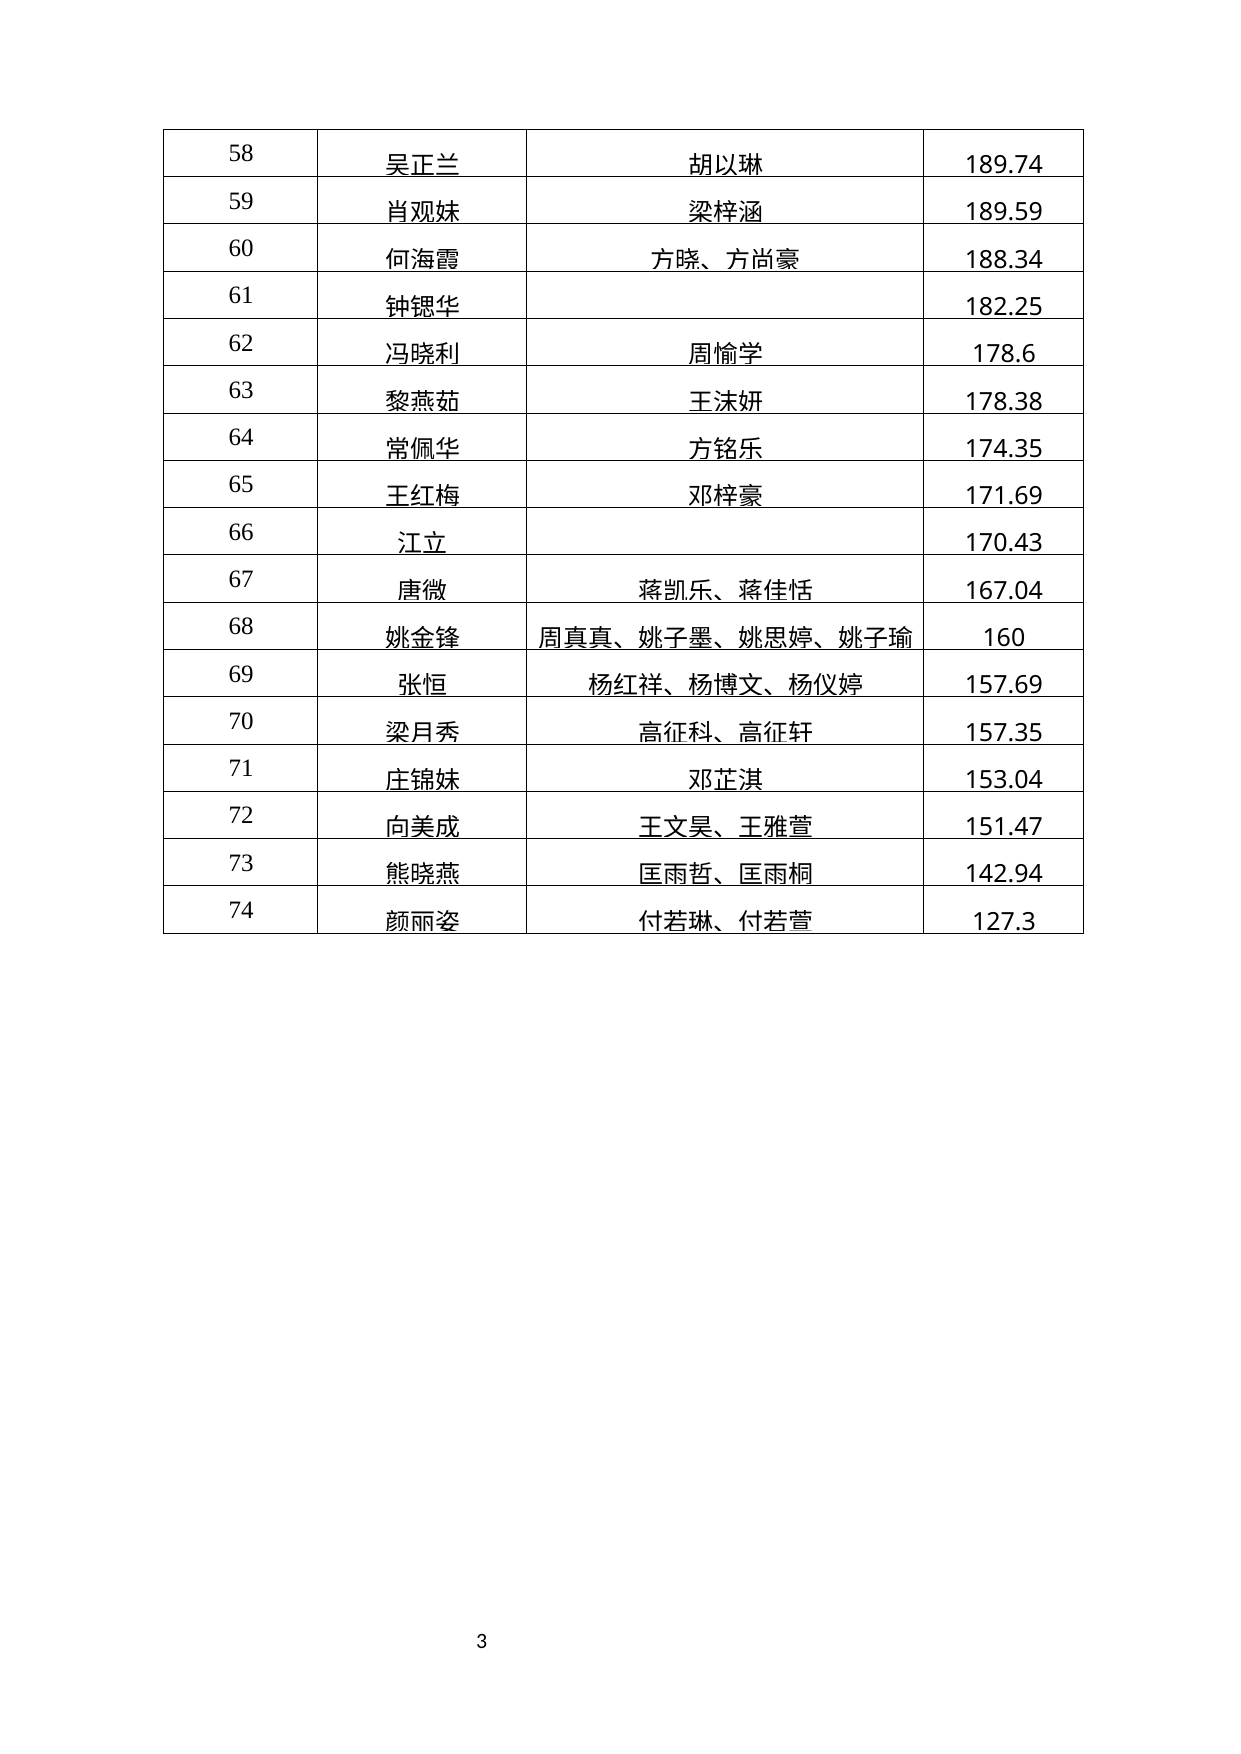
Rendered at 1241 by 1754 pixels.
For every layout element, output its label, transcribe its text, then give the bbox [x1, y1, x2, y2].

table_cell 72 [164, 792, 317, 838]
table_cell 张恒 [318, 650, 526, 696]
table_cell 蒋凯乐、蒋佳恬 [527, 555, 923, 602]
table_cell 姚金锋 [318, 603, 526, 649]
table_cell 邓梓豪 [527, 461, 923, 507]
table_cell 59 [164, 177, 317, 223]
table_cell 颜丽姿 [318, 886, 526, 933]
table_cell 174.35 [924, 414, 1083, 460]
table_cell 常佩华 [318, 414, 526, 460]
table_cell 肖观妹 [318, 177, 526, 223]
table_cell 182.25 [924, 272, 1083, 318]
table_cell 方晓、方尚豪 [527, 224, 923, 271]
table_cell 冯晓利 [318, 319, 526, 365]
table_cell 吴正兰 [318, 130, 526, 176]
table_cell 庄锦妹 [318, 745, 526, 791]
table_cell 178.38 [924, 366, 1083, 412]
table_cell 171.69 [924, 461, 1083, 507]
table_cell 66 [164, 508, 317, 554]
table_cell 向美成 [318, 792, 526, 838]
table_cell 王沫妍 [527, 366, 923, 412]
table_cell 67 [164, 555, 317, 602]
table_cell 高征科、高征轩 [527, 697, 923, 743]
table_cell 73 [164, 839, 317, 885]
table_cell 58 [164, 130, 317, 176]
table_cell 王红梅 [318, 461, 526, 507]
table_cell 74 [164, 886, 317, 933]
table_cell 64 [164, 414, 317, 460]
table_cell 61 [164, 272, 317, 318]
table_cell 157.69 [924, 650, 1083, 696]
table_cell 梁月秀 [318, 697, 526, 743]
table_cell 钟锶华 [318, 272, 526, 318]
table_cell 71 [164, 745, 317, 791]
table_cell 梁梓涵 [527, 177, 923, 223]
table_cell 142.94 [924, 839, 1083, 885]
table_cell 127.3 [924, 886, 1083, 933]
table_cell 60 [164, 224, 317, 271]
table_cell 付若琳、付若萱 [527, 886, 923, 933]
table_cell 189.59 [924, 177, 1083, 223]
table_cell 周愉学 [527, 319, 923, 365]
table_cell 何海霞 [318, 224, 526, 271]
table_cell 153.04 [924, 745, 1083, 791]
table_cell 68 [164, 603, 317, 649]
table_cell [527, 272, 923, 318]
table_cell 周真真、姚子墨、姚思婷、姚子瑜 [527, 603, 923, 649]
table_cell 151.47 [924, 792, 1083, 838]
table_cell 62 [164, 319, 317, 365]
table_cell 杨红祥、杨博文、杨仪婷 [527, 650, 923, 696]
table_cell 江立 [318, 508, 526, 554]
table_cell 170.43 [924, 508, 1083, 554]
table_cell 黎燕茹 [318, 366, 526, 412]
table_cell 70 [164, 697, 317, 743]
table_cell 188.34 [924, 224, 1083, 271]
table_cell 167.04 [924, 555, 1083, 602]
table_cell 方铭乐 [527, 414, 923, 460]
table_cell 189.74 [924, 130, 1083, 176]
table_cell 63 [164, 366, 317, 412]
table_cell 65 [164, 461, 317, 507]
table_cell 157.35 [924, 697, 1083, 743]
table_cell 匡雨哲、匡雨桐 [527, 839, 923, 885]
table_cell 邓芷淇 [527, 745, 923, 791]
table_cell 王文昊、王雅萱 [527, 792, 923, 838]
table_cell [527, 508, 923, 554]
table_cell 熊晓燕 [318, 839, 526, 885]
table_cell 唐微 [318, 555, 526, 602]
table_cell 160 [924, 603, 1083, 649]
table_cell 69 [164, 650, 317, 696]
table_cell 178.6 [924, 319, 1083, 365]
table_cell 胡以琳 [527, 130, 923, 176]
